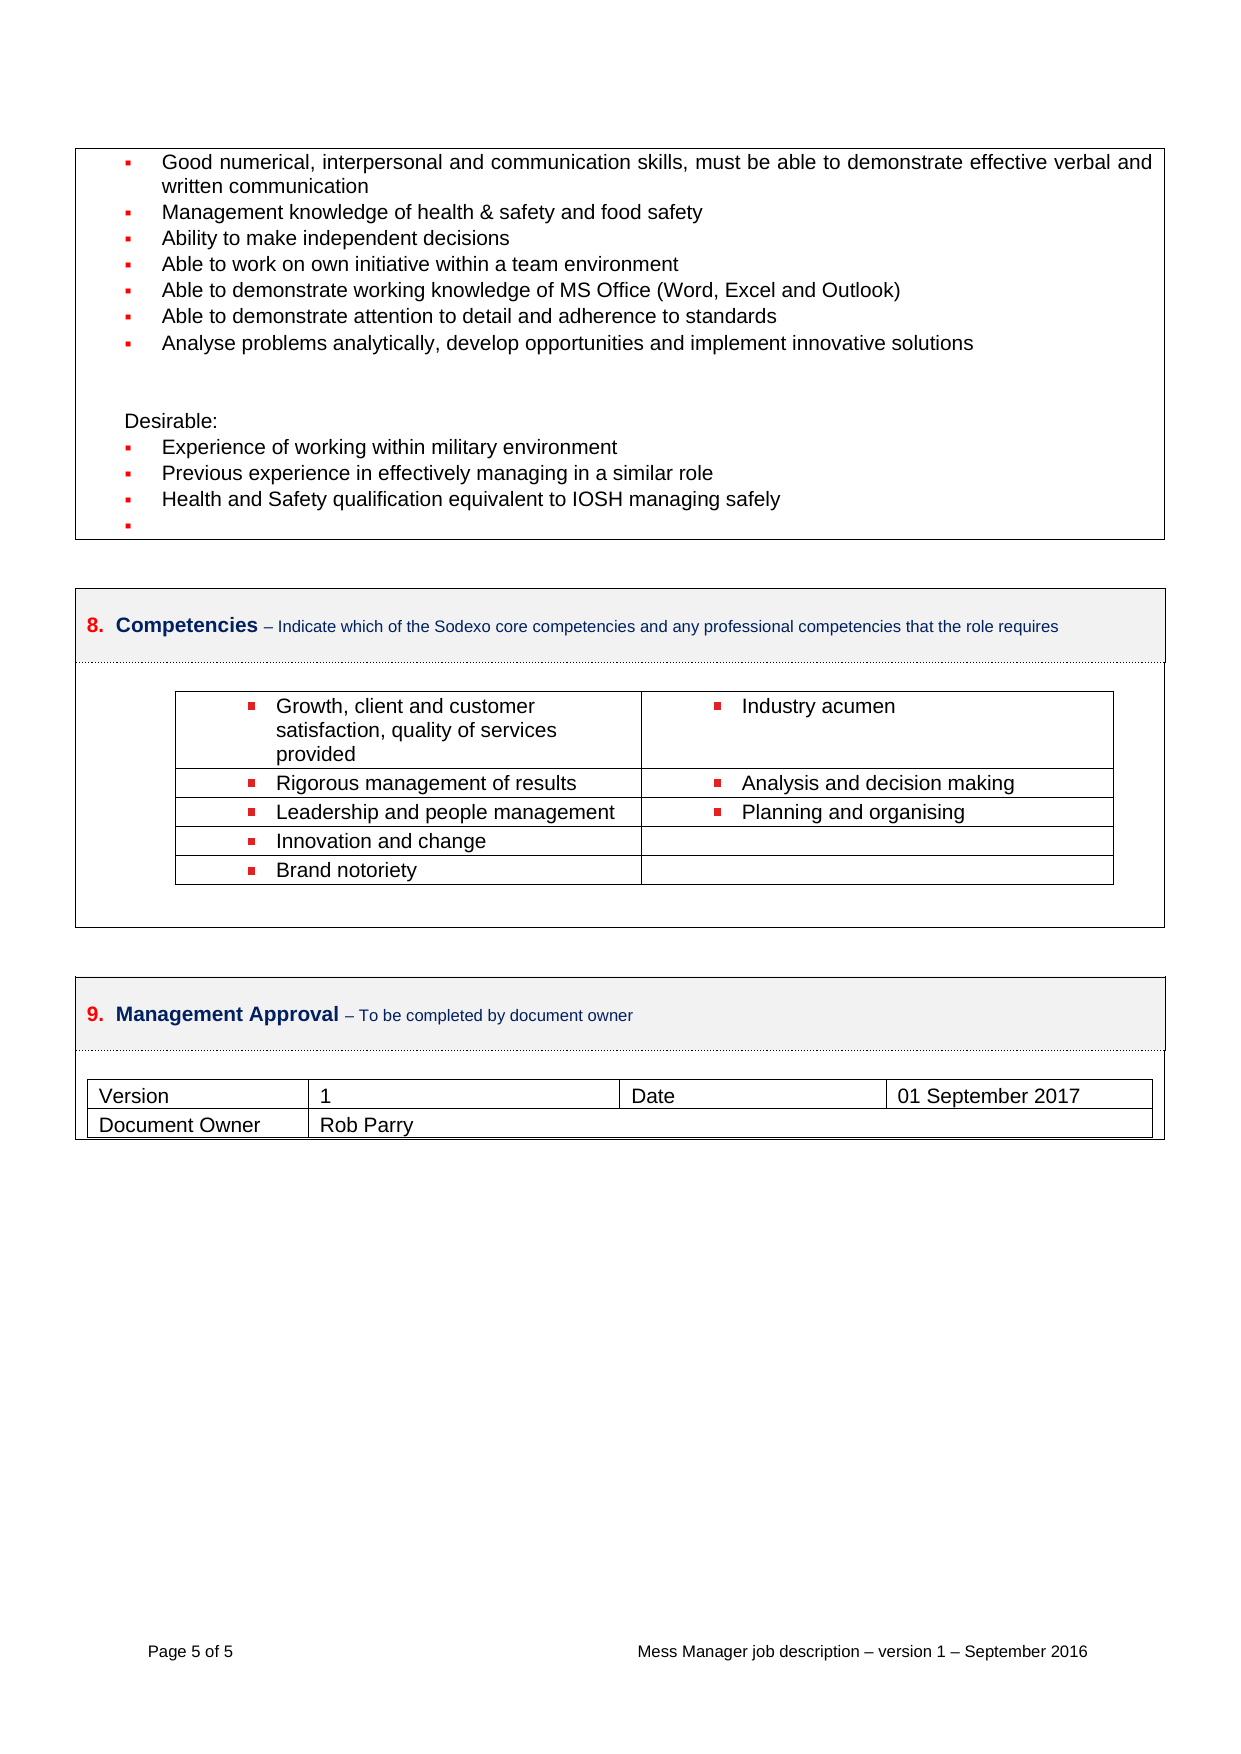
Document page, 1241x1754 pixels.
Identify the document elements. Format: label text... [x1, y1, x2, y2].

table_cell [76, 149, 1164, 539]
table_cell [76, 662, 1164, 927]
table_cell [76, 1050, 1164, 1138]
table_header 9. Management Approval – To be completed by document owner [76, 978, 1165, 1050]
table_header 8. Competencies – Indicate which of the Sodexo core competencies and any professional competencies that the role requires [76, 589, 1165, 662]
